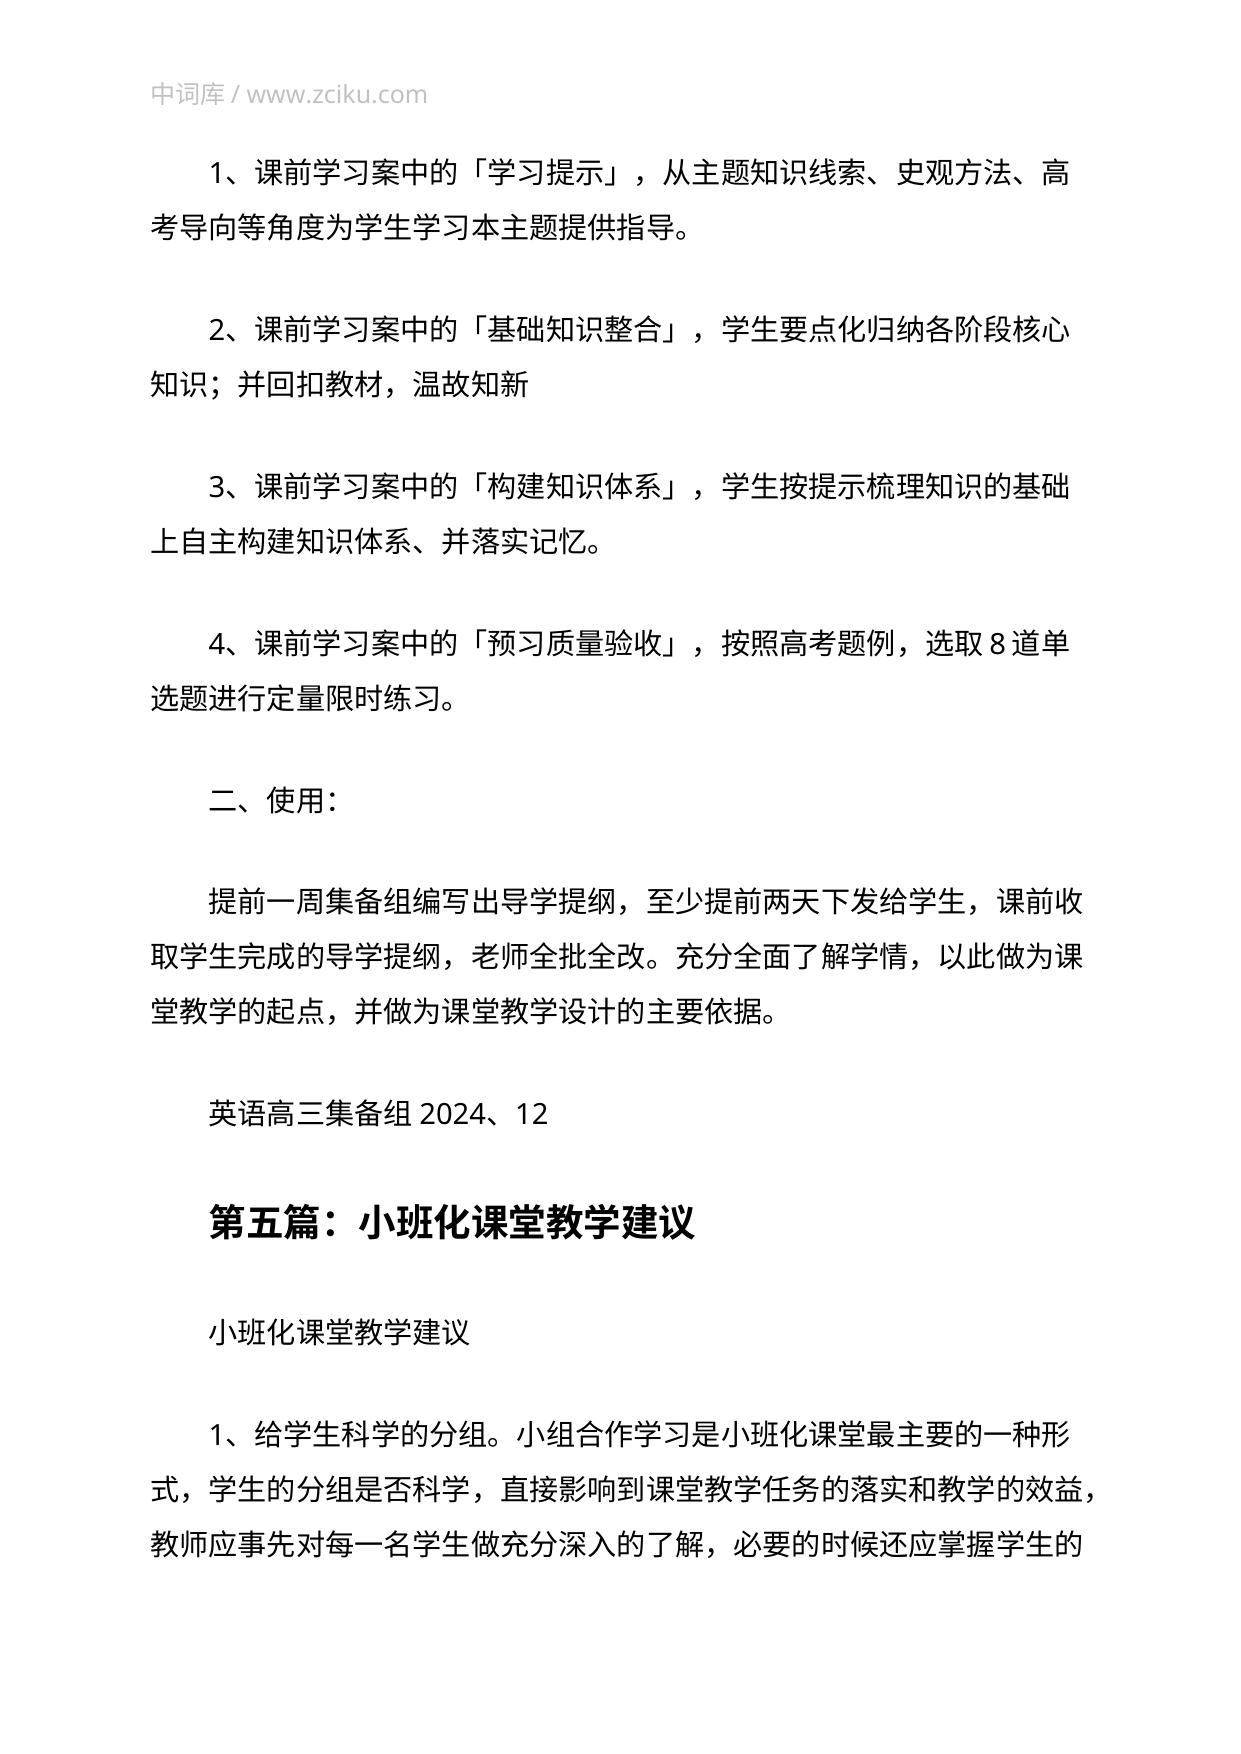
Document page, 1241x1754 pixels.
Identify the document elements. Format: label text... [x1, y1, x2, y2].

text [150, 1412, 1090, 1564]
text 二、使用： [150, 777, 1090, 819]
text 3、课前学习案中的「构建知识体系」，学生按提示梳理知识的基础上自主构建知识体系、并落实记忆。 [150, 463, 1090, 561]
text 小班化课堂教学建议 [150, 1310, 1090, 1352]
text 4、课前学习案中的「预习质量验收」，按照高考题例，选取8道单选题进行定量限时练习。 [150, 620, 1090, 718]
text 第五篇：小班化课堂教学建议 [150, 1192, 1090, 1247]
text 1、课前学习案中的「学习提示」，从主题知识线索、史观方法、高考导向等角度为学生学习本主题提供指导。 [150, 150, 1090, 247]
text 提前一周集备组编写出导学提纲，至少提前两天下发给学生，课前收取学生完成的导学提纲，老师全批全改。充分全面了解学情，以此做为课堂教学的起点，并做为课堂教学设计的主要依据。 [150, 879, 1090, 1031]
text 英语高三集备组 2024、12 [150, 1090, 1090, 1133]
text 2、课前学习案中的「基础知识整合」，学生要点化归纳各阶段核心知识；并回扣教材，温故知新 [150, 307, 1090, 404]
